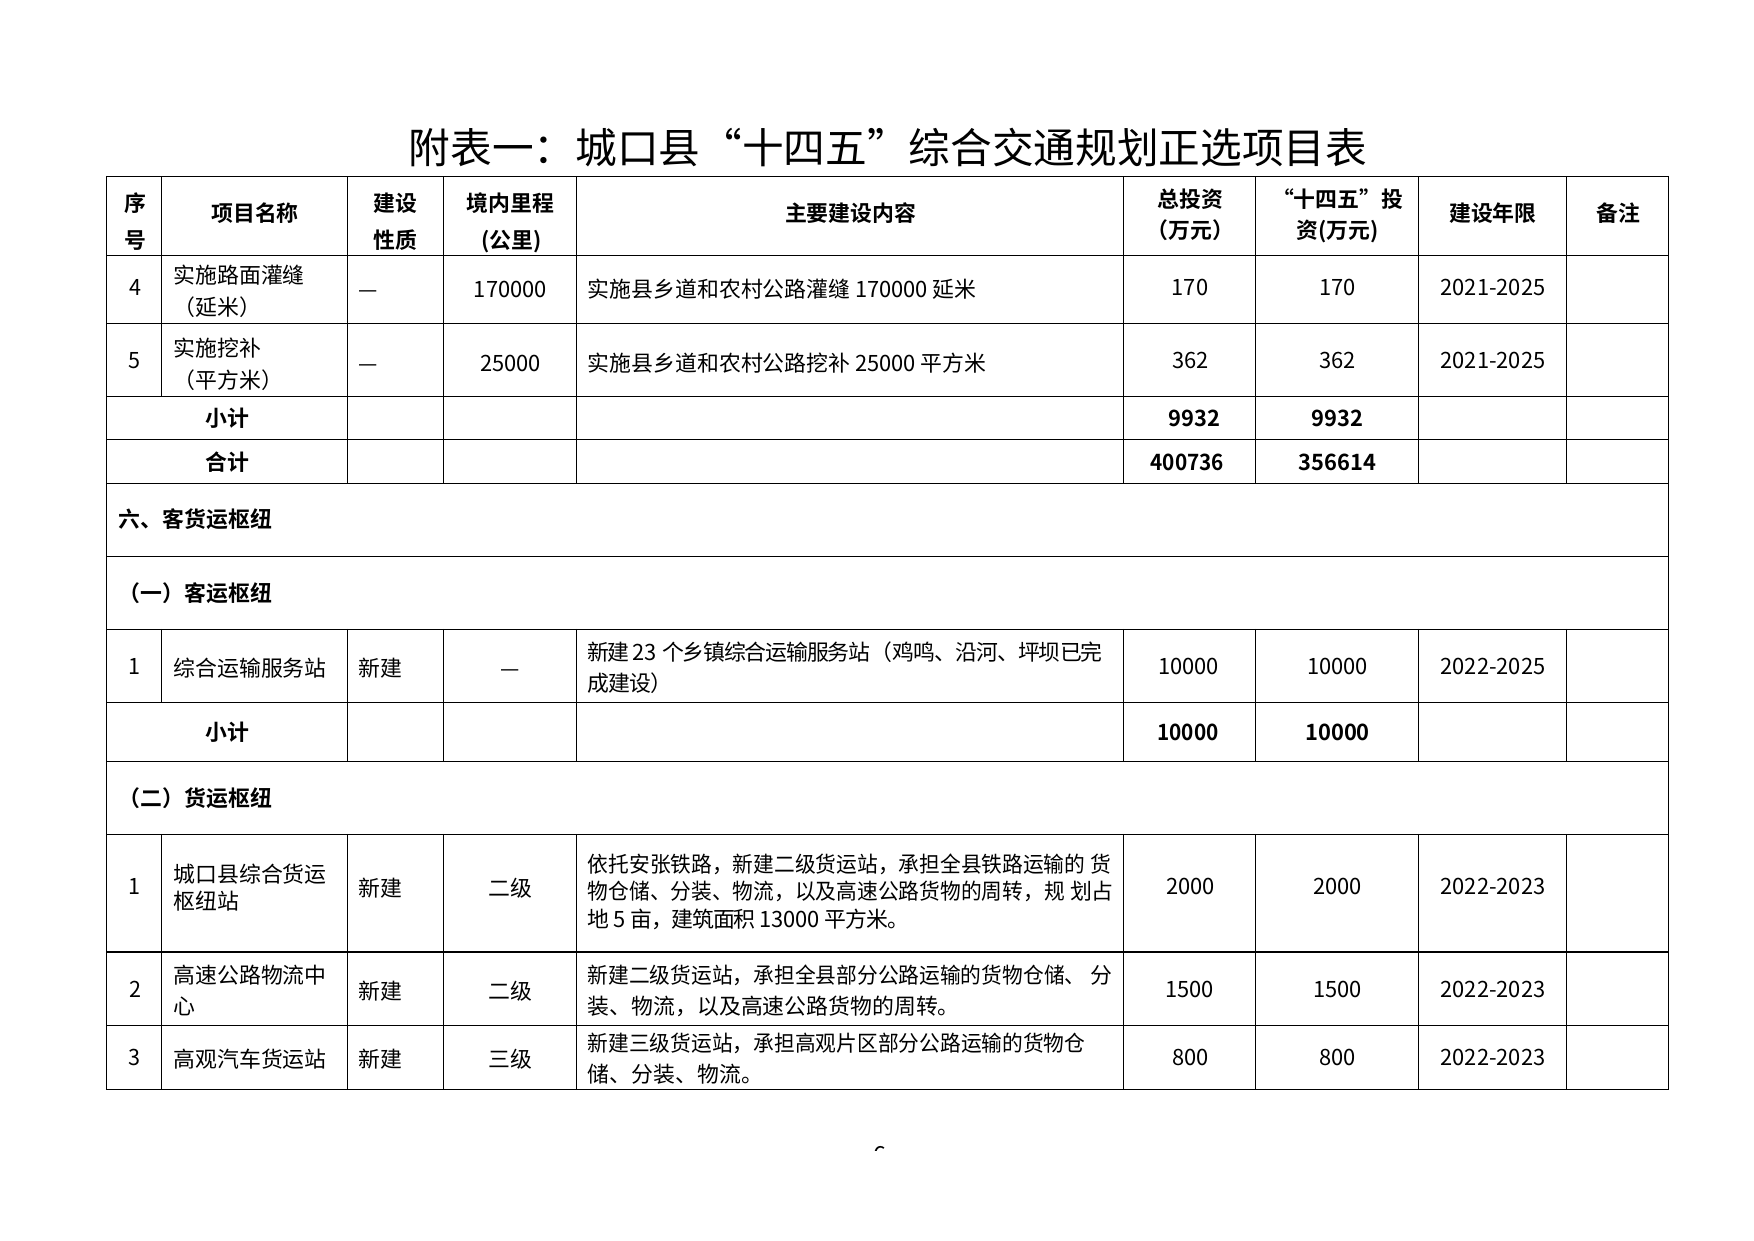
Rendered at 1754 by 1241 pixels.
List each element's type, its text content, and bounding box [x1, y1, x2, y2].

table_cell [1567, 835, 1668, 951]
table_cell 10000 [1124, 630, 1255, 702]
table_cell 小计 [107, 397, 347, 439]
table_cell 170000 [444, 256, 576, 323]
table_cell 新建 23 个乡镇综合运输服务站（鸡鸣、沿河、坪坝已完成建设） [577, 630, 1123, 702]
table_cell [348, 703, 443, 761]
table_cell 10000 [1124, 703, 1255, 761]
table_cell 六、客货运枢纽 [107, 484, 1668, 556]
table_cell 二级 [444, 953, 576, 1025]
table_cell 新建二级货运站，承担全县部分公路运输的货物仓储、 分装、物流，以及高速公路货物的周转。 [577, 953, 1123, 1025]
table_cell 170 [1256, 256, 1418, 323]
table_cell [1567, 630, 1668, 702]
table_cell 356614 [1256, 440, 1418, 483]
table_cell 1 [107, 630, 161, 702]
table_cell [1419, 397, 1566, 439]
table_cell 2021-2025 [1419, 324, 1566, 396]
table_cell 新建三级货运站，承担高观片区部分公路运输的货物仓 储、分装、物流。 [577, 1026, 1123, 1088]
table_cell [1567, 440, 1668, 483]
table_cell 2 [107, 953, 161, 1025]
table_cell 362 [1256, 324, 1418, 396]
table_cell 2000 [1124, 835, 1255, 951]
table_cell 合计 [107, 440, 347, 483]
table_header 建设性质 [348, 177, 443, 255]
table_cell 依托安张铁路，新建二级货运站，承担全县铁路运输的 货物仓储、分装、物流，以及高速公路货物的周转，规 划占地 5 亩，建筑面积 13000 平方米。 [577, 835, 1123, 951]
table_cell 800 [1256, 1026, 1418, 1088]
table_cell 高速公路物流中心 [162, 953, 347, 1025]
table_cell 3 [107, 1026, 161, 1088]
table_cell [577, 440, 1123, 483]
table_header 备注 [1567, 177, 1668, 255]
table_cell [577, 703, 1123, 761]
table_cell 实施县乡道和农村公路灌缝 170000 延米 [577, 256, 1123, 323]
table_cell 综合运输服务站 [162, 630, 347, 702]
table_cell 9932 [1256, 397, 1418, 439]
table_cell [444, 397, 576, 439]
table_cell 2021-2025 [1419, 256, 1566, 323]
table_cell 2022-2023 [1419, 1026, 1566, 1088]
table_cell [577, 397, 1123, 439]
table_cell 城口县综合货运枢纽站 [162, 835, 347, 951]
table_cell [1567, 953, 1668, 1025]
table_cell 4 [107, 256, 161, 323]
text 附表一：城口县“十四五”综合交通规划正选项目表 [407, 116, 1369, 176]
table_cell 新建 [348, 835, 443, 951]
table_cell [1567, 324, 1668, 396]
table_header 序号 [107, 177, 161, 255]
table_cell 新建 [348, 630, 443, 702]
table_cell 1500 [1256, 953, 1418, 1025]
table_cell 1500 [1124, 953, 1255, 1025]
table_cell 小计 [107, 703, 347, 761]
table_cell [1567, 256, 1668, 323]
table_cell 三级 [444, 1026, 576, 1088]
table_cell 10000 [1256, 703, 1418, 761]
table_cell 二级 [444, 835, 576, 951]
table_cell 新建 [348, 953, 443, 1025]
table_cell 2022-2025 [1419, 630, 1566, 702]
table_cell [1419, 440, 1566, 483]
table_header 境内里程(公里) [444, 177, 576, 255]
table_header 主要建设内容 [577, 177, 1123, 255]
table_cell 高观汽车货运站 [162, 1026, 347, 1088]
table_cell [444, 703, 576, 761]
table_cell 400736 [1124, 440, 1255, 483]
table_cell 800 [1124, 1026, 1255, 1088]
table_cell 10000 [1256, 630, 1418, 702]
table_cell （二）货运枢纽 [107, 762, 1668, 834]
table_header 项目名称 [162, 177, 347, 255]
table_cell 实施挖补 （平方米） [162, 324, 347, 396]
table_cell 25000 [444, 324, 576, 396]
table_cell （一）客运枢纽 [107, 557, 1668, 629]
table_cell — [348, 324, 443, 396]
table_cell [444, 440, 576, 483]
table_cell [1567, 1026, 1668, 1088]
table_cell 实施路面灌缝 （延米） [162, 256, 347, 323]
table_cell [348, 397, 443, 439]
table_cell — [444, 630, 576, 702]
table_cell 9932 [1124, 397, 1255, 439]
table_cell 2022-2023 [1419, 953, 1566, 1025]
table_cell [1419, 703, 1566, 761]
table_cell 新建 [348, 1026, 443, 1088]
table_cell 实施县乡道和农村公路挖补 25000 平方米 [577, 324, 1123, 396]
table_cell 2000 [1256, 835, 1418, 951]
table_cell 170 [1124, 256, 1255, 323]
table_cell 2022-2023 [1419, 835, 1566, 951]
table_header 建设年限 [1419, 177, 1566, 255]
table_header 总投资 （万元） [1124, 177, 1255, 255]
table_header “十四五”投 资(万元) [1256, 177, 1418, 255]
table_cell — [348, 256, 443, 323]
table_cell 1 [107, 835, 161, 951]
table_cell 362 [1124, 324, 1255, 396]
table_cell [1567, 397, 1668, 439]
table_cell 5 [107, 324, 161, 396]
table_cell [1567, 703, 1668, 761]
table_cell [348, 440, 443, 483]
